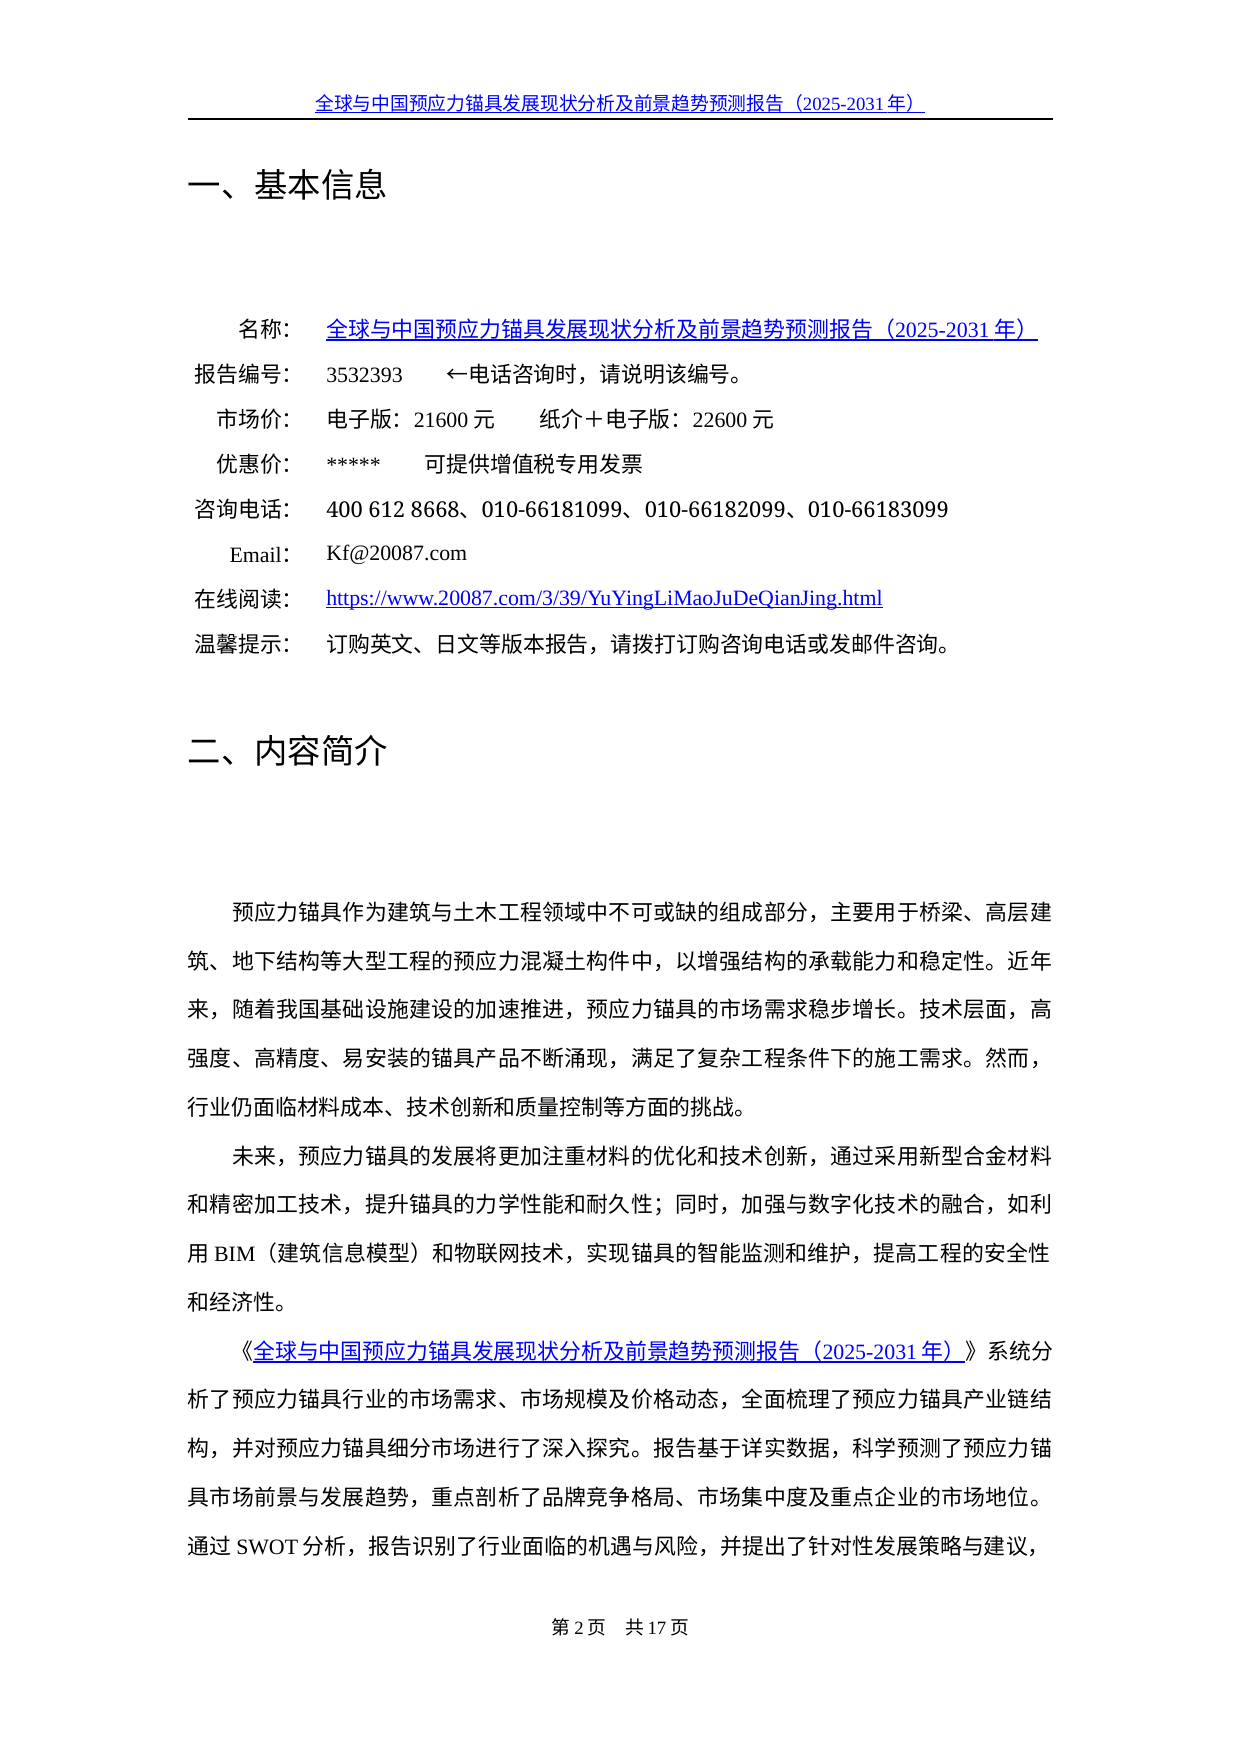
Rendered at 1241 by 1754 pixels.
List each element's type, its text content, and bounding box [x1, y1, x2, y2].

table_cell 订购英文、日文等版本报告，请拨打订购咨询电话或发邮件咨询。 [315, 627, 1073, 672]
table_cell 在线阅读： [167, 582, 315, 627]
table_cell 电子版：21600 元 纸介＋电子版：22600 元 [315, 402, 1073, 447]
table_cell 3532393 ←电话咨询时，请说明该编号。 [315, 357, 1073, 402]
table_cell Kf@20087.com [315, 537, 1073, 582]
table_cell 优惠价： [167, 447, 315, 492]
table_cell ***** 可提供增值税专用发票 [315, 447, 1073, 492]
table_cell 温馨提示： [167, 627, 315, 672]
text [187, 894, 1053, 1561]
table_cell 报告编号： [167, 357, 315, 402]
table_header 全球与中国预应力锚具发展现状分析及前景趋势预测报告（2025-2031年） [315, 312, 1073, 357]
table_cell Email： [167, 537, 315, 582]
table_cell 400 612 8668、010-66181099、010-66182099、010-66183099 [315, 492, 1073, 537]
title 一、基本信息 [187, 150, 1053, 215]
table_cell [315, 582, 1073, 627]
title 二、内容简介 [187, 717, 1053, 782]
table_cell 市场价： [167, 402, 315, 447]
table_header 名称： [167, 312, 315, 357]
table_cell 咨询电话： [167, 492, 315, 537]
